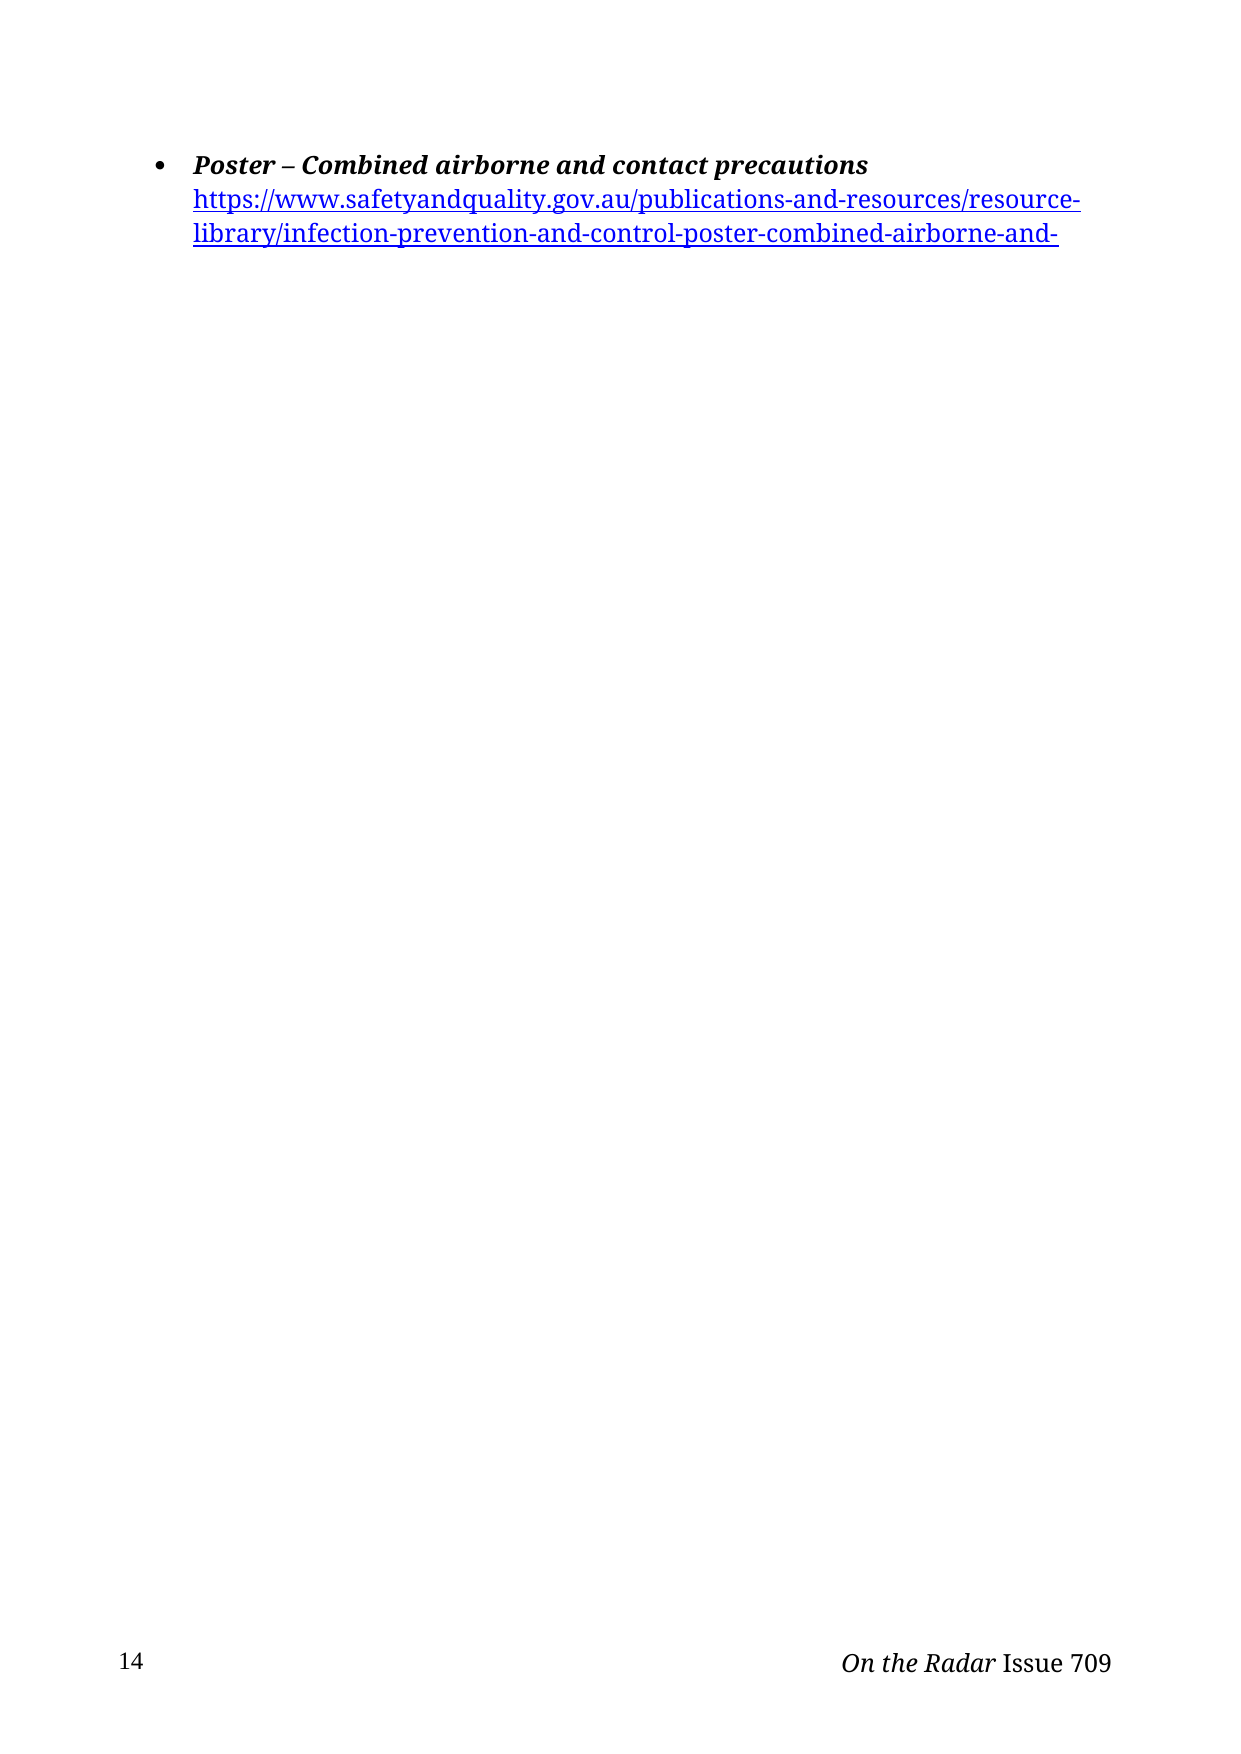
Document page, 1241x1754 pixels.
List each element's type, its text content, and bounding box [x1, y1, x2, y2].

list Poster – Combined airborne and contact precautions https://www.safetyandquality.gov.au/publications-and-resources/resource-library/infection-prevention-and-control-poster-combined-airborne-and-contact-precautions [156, 148, 1122, 250]
